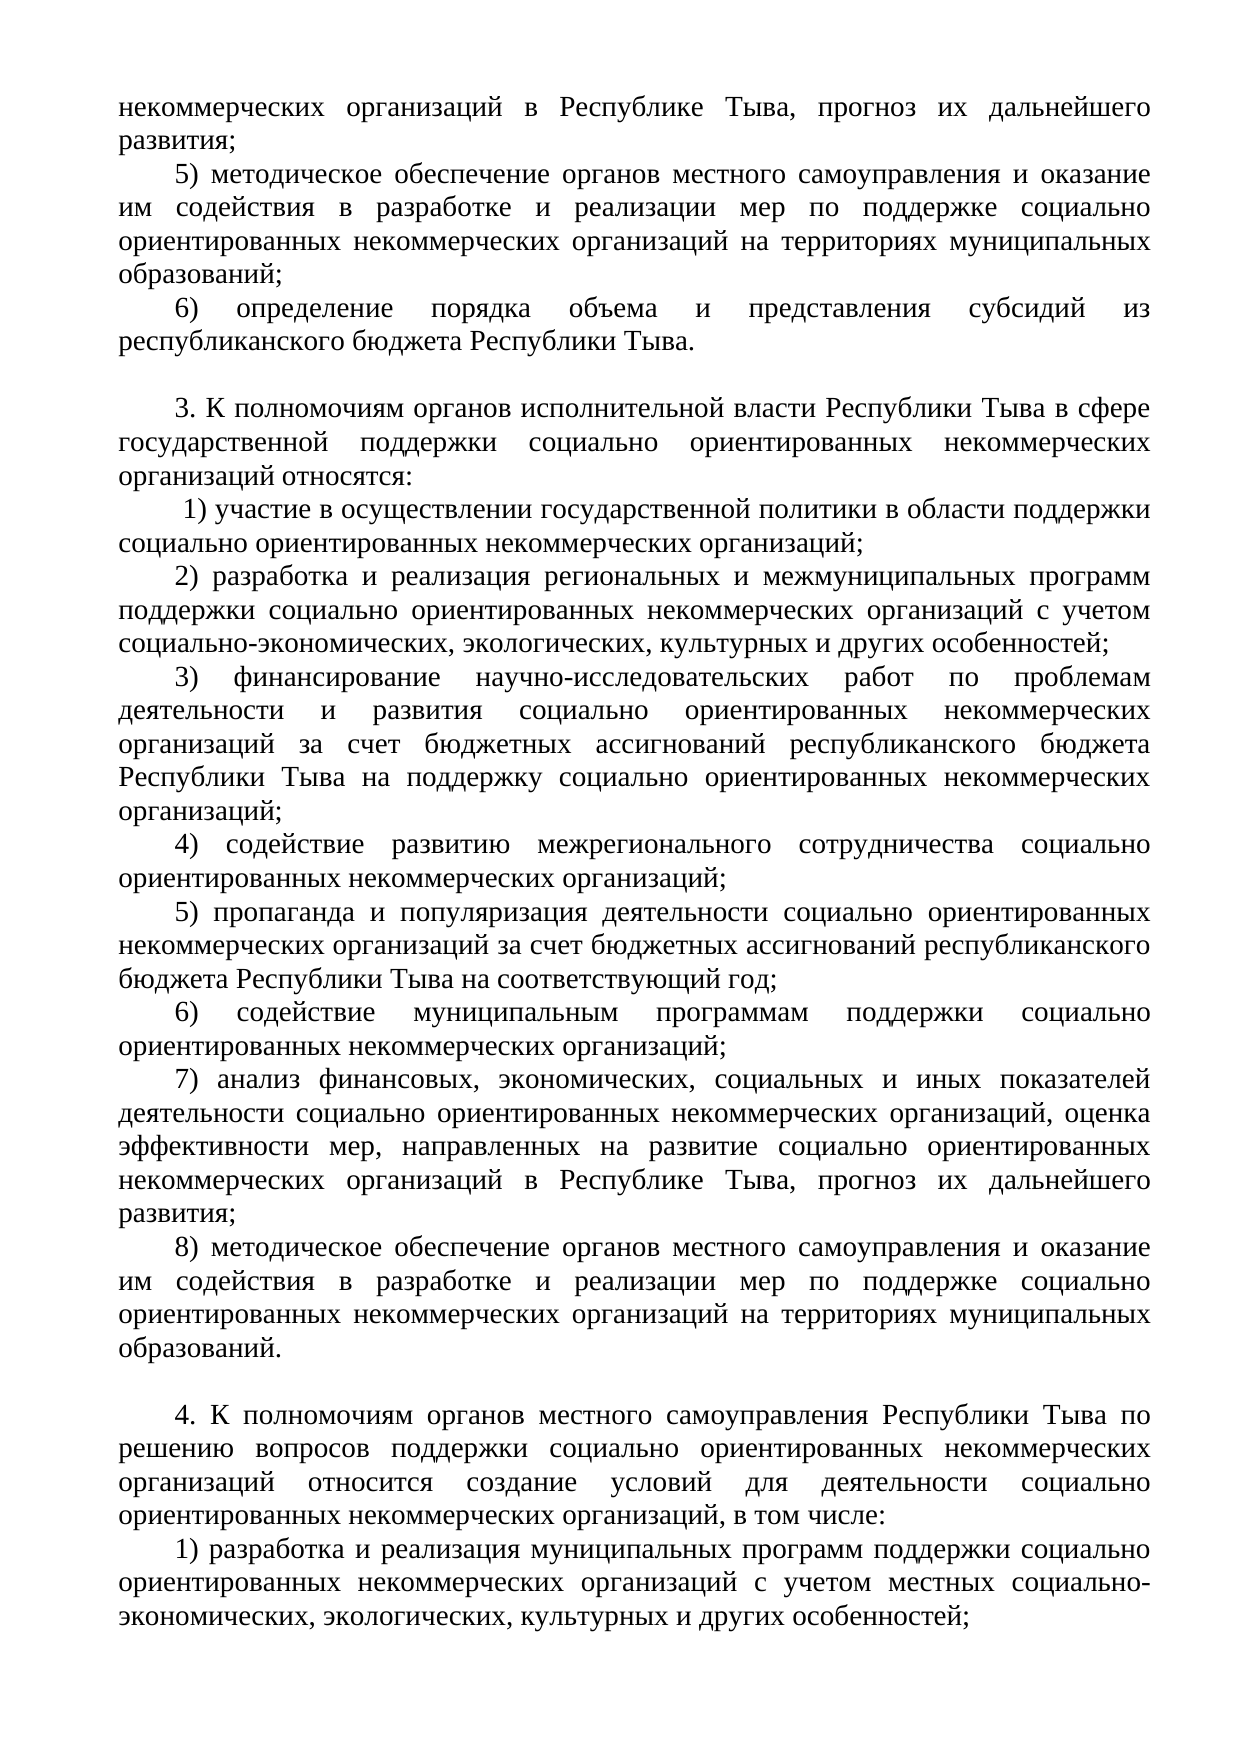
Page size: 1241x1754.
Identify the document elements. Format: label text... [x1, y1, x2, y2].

text 7) анализ финансовых, экономических, социальных и иных показателей деятельности социально ориентированных некоммерческих организаций, оценка эффективности мер, направленных на развитие социально ориентированных некоммерческих организаций в Республике Тыва, прогноз их дальнейшего развития; [118, 1061, 1152, 1229]
text 4) содействие развитию межрегионального сотрудничества социально ориентированных некоммерческих организаций; [118, 827, 1152, 894]
text 2) разработка и реализация региональных и межмуниципальных программ поддержки социально ориентированных некоммерческих организаций с учетом социально-экономических, экологических, культурных и других особенностей; [118, 558, 1152, 659]
text 5) пропаганда и популяризация деятельности социально ориентированных некоммерческих организаций за счет бюджетных ассигнований республиканского бюджета Республики Тыва на соответствующий год; [118, 894, 1152, 994]
text 3. К полномочиям органов исполнительной власти Республики Тыва в сфере государственной поддержки социально ориентированных некоммерческих организаций относятся: [118, 391, 1152, 491]
text 6) содействие муниципальным программам поддержки социально ориентированных некоммерческих организаций; [118, 994, 1152, 1061]
text 5) методическое обеспечение органов местного самоуправления и оказание им содействия в разработке и реализации мер по поддержке социально ориентированных некоммерческих организаций на территориях муниципальных образований; [118, 156, 1152, 290]
text 1) участие в осуществлении государственной политики в области поддержки социально ориентированных некоммерческих организаций; [118, 491, 1152, 558]
text 3) финансирование научно-исследовательских работ по проблемам деятельности и развития социально ориентированных некоммерческих организаций за счет бюджетных ассигнований республиканского бюджета Республики Тыва на поддержку социально ориентированных некоммерческих организаций; [118, 659, 1152, 827]
text 8) методическое обеспечение органов местного самоуправления и оказание им содействия в разработке и реализации мер по поддержке социально ориентированных некоммерческих организаций на территориях муниципальных образований. [118, 1229, 1152, 1363]
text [118, 89, 1152, 156]
text 4. К полномочиям органов местного самоуправления Республики Тыва по решению вопросов поддержки социально ориентированных некоммерческих организаций относится создание условий для деятельности социально ориентированных некоммерческих организаций, в том числе: [118, 1397, 1152, 1531]
text 6) определение порядка объема и представления субсидий из республиканского бюджета Республики Тыва. [118, 290, 1152, 357]
text 1) разработка и реализация муниципальных программ поддержки социально ориентированных некоммерческих организаций с учетом местных социально-экономических, экологических, культурных и других особенностей; [118, 1531, 1152, 1632]
